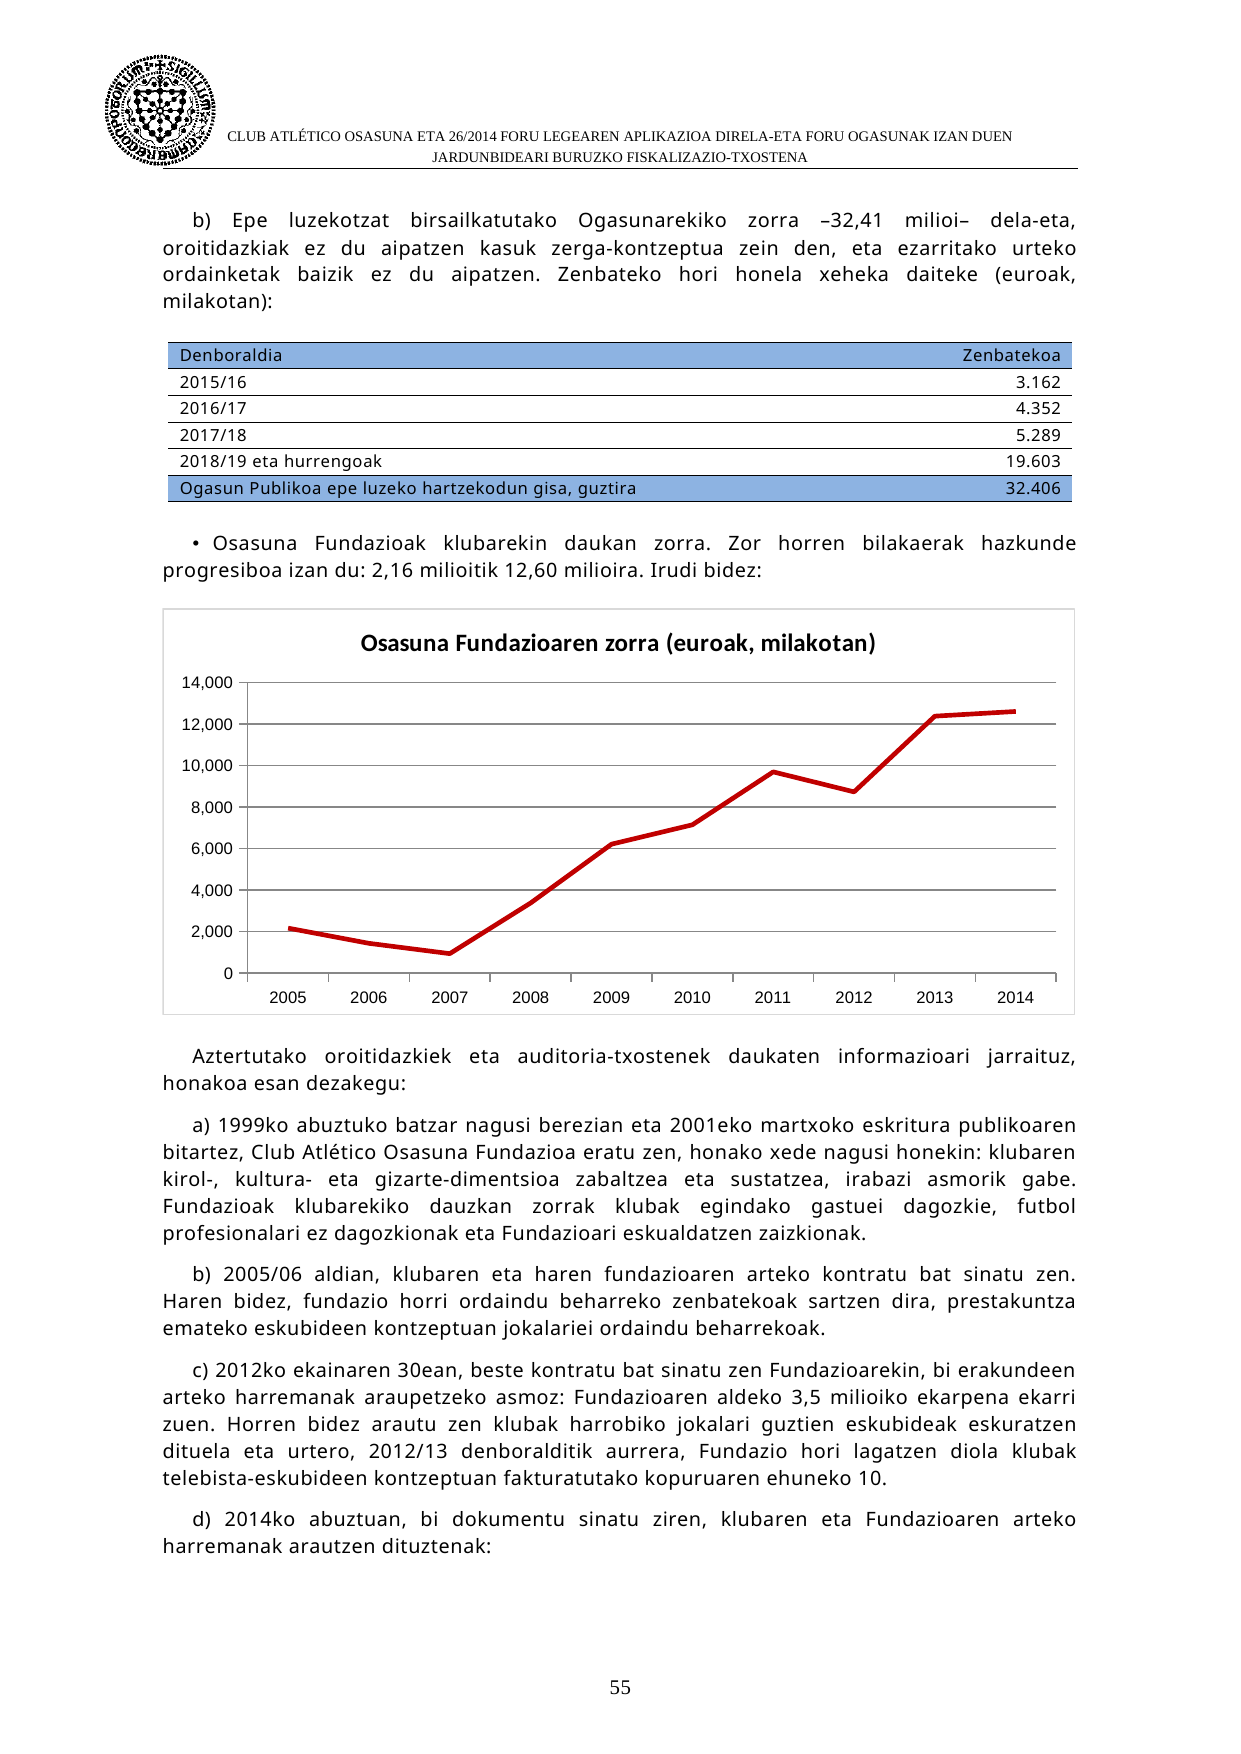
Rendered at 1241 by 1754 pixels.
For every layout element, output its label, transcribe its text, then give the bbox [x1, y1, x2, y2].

text Aztertutako oroitidazkiek eta auditoria-txostenek daukaten informazioari jarraituz, honakoa esan dezakegu: [162, 1043, 1078, 1097]
picture [100, 51, 219, 169]
text d) 2014ko abuztuan, bi dokumentu sinatu ziren, klubaren eta Fundazioaren arteko harremanak arautzen dituztenak: [162, 1506, 1078, 1559]
table_cell 2016/17 [168, 396, 924, 421]
text a) 1999ko abuztuko batzar nagusi berezian eta 2001eko martxoko eskritura publikoaren bitartez, Club Atlético Osasuna Fundazioa eratu zen, honako xede nagusi honekin: klubaren kirol-, kultura- eta gizarte-dimentsioa zabaltzea eta sustatzea, irabazi asmorik gabe. Fundazioak klubarekiko dauzkan zorrak klubak egindako gastuei dagozkie, futbol profesionalari ez dagozkionak eta Fundazioari eskualdatzen zaizkionak. [162, 1111, 1078, 1246]
table_cell 2017/18 [168, 423, 924, 448]
table_cell 2018/19 eta hurrengoak [168, 449, 924, 474]
table_cell 3.162 [924, 369, 1072, 395]
text b) Epe luzekotzat birsailkatutako Ogasunarekiko zorra –32,41 milioi– dela-eta, oroitidazkiak ez du aipatzen kasuk zerga-kontzeptua zein den, eta ezarritako urteko ordainketak baizik ez du aipatzen. Zenbateko hori honela xeheka daiteke (euroak, milakotan): [162, 207, 1078, 315]
table_header Denboraldia [168, 343, 924, 368]
table_cell 5.289 [924, 423, 1072, 448]
table_cell 19.603 [924, 449, 1072, 474]
table_cell Ogasun Publikoa epe luzeko hartzekodun gisa, guztira [168, 476, 924, 501]
text b) 2005/06 aldian, klubaren eta haren fundazioaren arteko kontratu bat sinatu zen. Haren bidez, fundazio horri ordaindu beharreko zenbatekoak sartzen dira, prestakuntza emateko eskubideen kontzeptuan jokalariei ordaindu beharrekoak. [162, 1261, 1078, 1342]
list Osasuna Fundazioak klubarekin daukan zorra. Zor horren bilakaerak hazkunde progresiboa izan du: 2,16 milioitik 12,60 milioira. Irudi bidez: [162, 529, 1078, 583]
text c) 2012ko ekainaren 30ean, beste kontratu bat sinatu zen Fundazioarekin, bi erakundeen arteko harremanak araupetzeko asmoz: Fundazioaren aldeko 3,5 milioiko ekarpena ekarri zuen. Horren bidez arautu zen klubak harrobiko jokalari guztien eskubideak eskuratzen dituela eta urtero, 2012/13 denboralditik aurrera, Fundazio hori lagatzen diola klubak telebista-eskubideen kontzeptuan fakturatutako kopuruaren ehuneko 10. [162, 1356, 1078, 1491]
table_cell 32.406 [924, 476, 1072, 501]
table_cell 4.352 [924, 396, 1072, 421]
table_cell 2015/16 [168, 369, 924, 395]
table_header Zenbatekoa [924, 343, 1072, 368]
